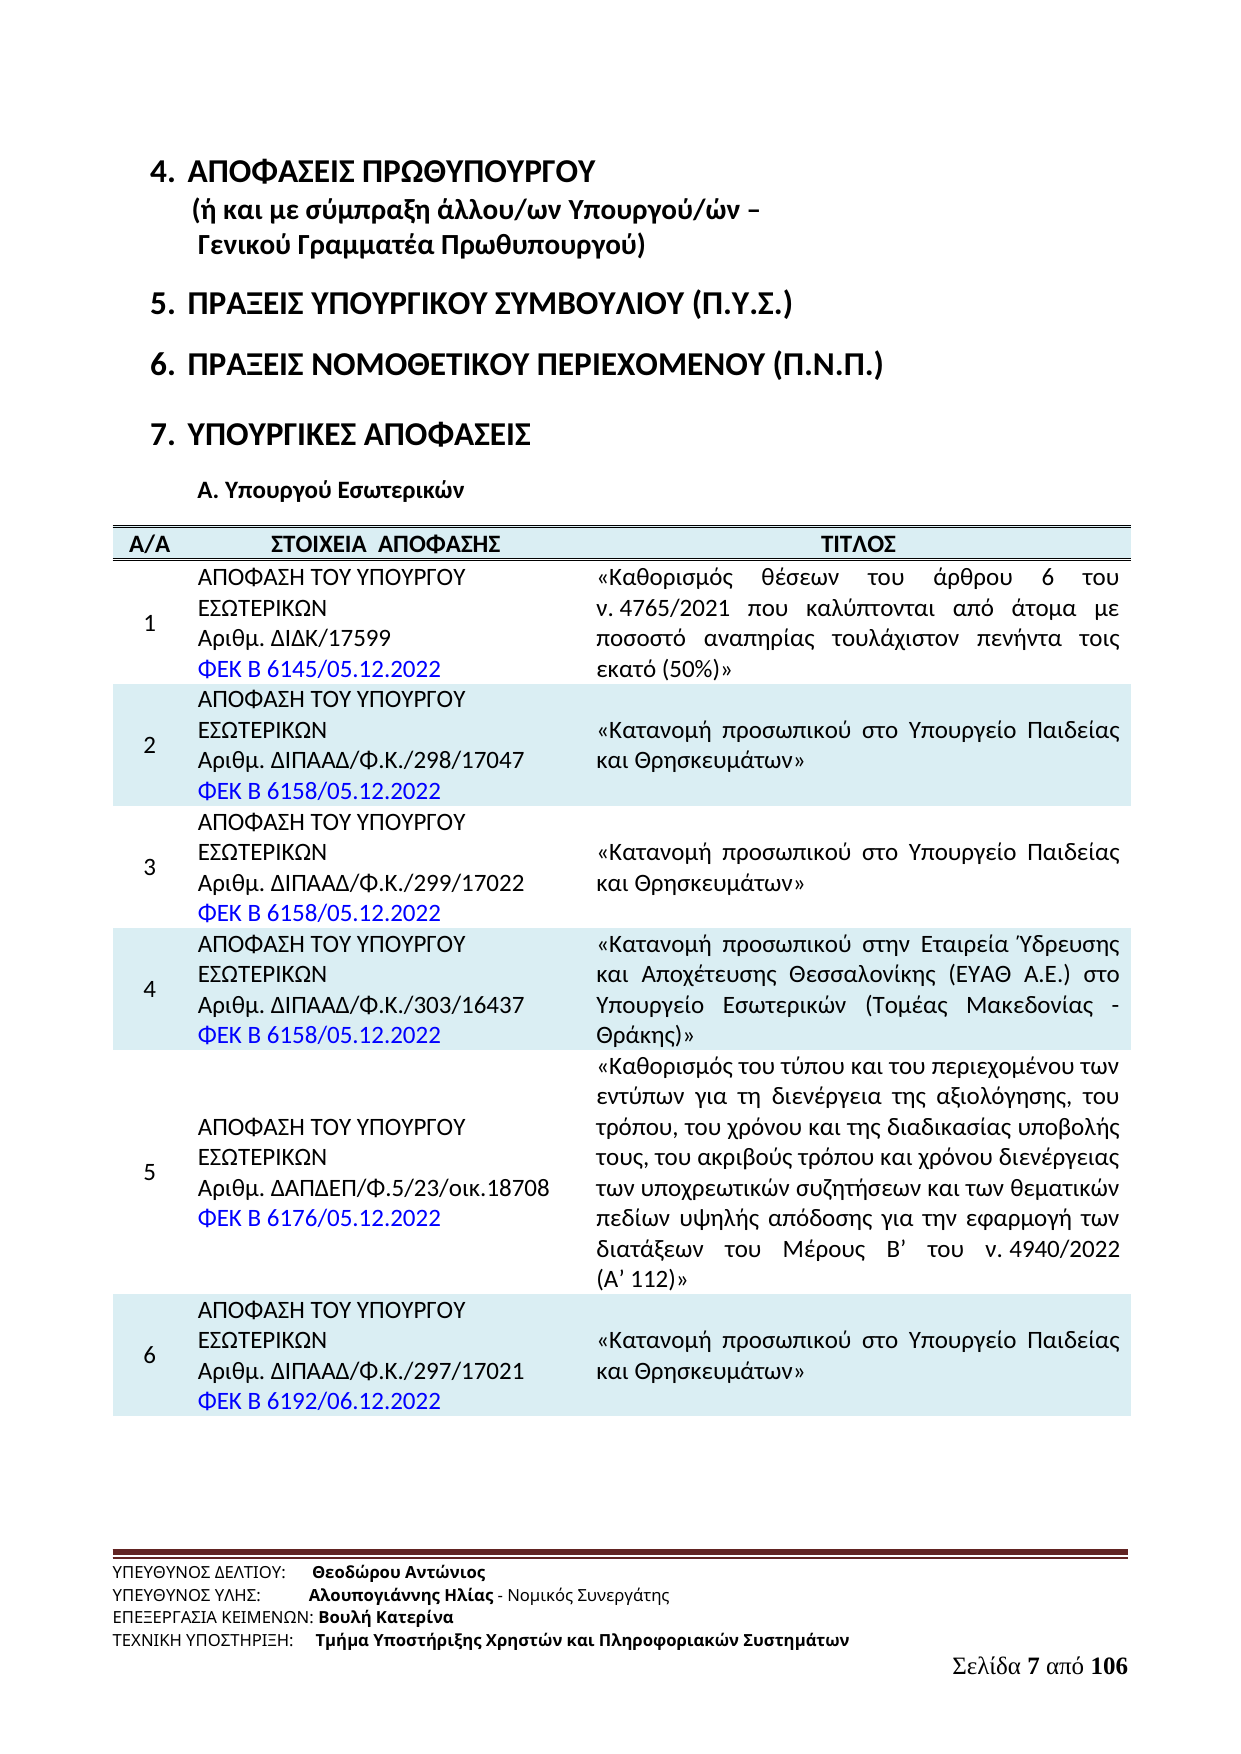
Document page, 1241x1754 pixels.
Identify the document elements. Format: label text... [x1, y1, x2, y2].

table_cell ΑΠΟΦΑΣΗ ΤΟΥ ΥΠΟΥΡΓΟΥ ΕΣΩΤΕΡΙΚΩΝ Αριθμ. ΔΙΠΑΑΔ/Φ.Κ./303/16437 ΦΕΚ B 6158/05.12.2022 [186, 928, 585, 1050]
table_header A/A [113, 528, 186, 558]
subtitle (ή και με σύμπραξη άλλου/ων Υπουργού/ών – [112, 191, 1090, 226]
table_cell 6 [113, 1294, 186, 1416]
subtitle Α. Υπουργού Εσωτερικών [112, 474, 1184, 504]
table_cell ΑΠΟΦΑΣΗ ΤΟΥ ΥΠΟΥΡΓΟΥ ΕΣΩΤΕΡΙΚΩΝ Αριθμ. ΔΙΠΑΑΔ/Φ.Κ./297/17021 ΦΕΚ B 6192/06.12.2022 [186, 1294, 585, 1416]
subtitle ΠΡΑΞΕΙΣ ΝΟΜΟΘΕΤΙΚΟΥ ΠΕΡΙΕΧΟΜΕΝΟΥ (Π.Ν.Π.) [150, 343, 1090, 384]
table_cell ΑΠΟΦΑΣΗ ΤΟΥ ΥΠΟΥΡΓΟΥ ΕΣΩΤΕΡΙΚΩΝ Αριθμ. ΔΙΔΚ/17599 ΦΕΚ B 6145/05.12.2022 [186, 561, 585, 683]
table_cell 3 [113, 806, 186, 928]
subtitle Γενικού Γραμματέα Πρωθυπουργού) [112, 226, 1090, 262]
table_cell «Κατανομή προσωπικού στο Υπουργείο Παιδείας και Θρησκευμάτων» [585, 806, 1131, 928]
table_header ΣΤΟΙΧΕΙΑ ΑΠΟΦΑΣΗΣ [186, 528, 585, 558]
table_header ΤΙΤΛΟΣ [585, 528, 1131, 558]
table_cell «Κατανομή προσωπικού στην Εταιρεία Ύδρευσης και Αποχέτευσης Θεσσαλονίκης (ΕΥΑΘ Α.Ε.) στο Υπουργείο Εσωτερικών (Τομέας Μακεδονίας - Θράκης)» [585, 928, 1131, 1050]
table_cell «Καθορισμός του τύπου και του περιεχομένου των εντύπων για τη διενέργεια της αξιολόγησης, του τρόπου, του χρόνου και της διαδικασίας υποβολής τους, του ακριβούς τρόπου και χρόνου διενέργειας των υποχρεωτικών συζητήσεων και των θεματικών πεδίων υψηλής απόδοσης για την εφαρμογή των διατάξεων του Μέρους Β’ του ν. 4940/2022 (Α’ 112)» [585, 1050, 1131, 1294]
table_cell ΑΠΟΦΑΣΗ ΤΟΥ ΥΠΟΥΡΓΟΥ ΕΣΩΤΕΡΙΚΩΝ Αριθμ. ΔΑΠΔΕΠ/Φ.5/23/οικ.18708 ΦΕΚ B 6176/05.12.2022 [186, 1050, 585, 1294]
table_cell 5 [113, 1050, 186, 1294]
table_cell 1 [113, 561, 186, 683]
table_cell «Καθορισμός θέσεων του άρθρου 6 του ν. 4765/2021 που καλύπτονται από άτομα με ποσοστό αναπηρίας τουλάχιστον πενήντα τοις εκατό (50%)» [585, 561, 1131, 683]
table_cell ΑΠΟΦΑΣΗ ΤΟΥ ΥΠΟΥΡΓΟΥ ΕΣΩΤΕΡΙΚΩΝ Αριθμ. ΔΙΠΑΑΔ/Φ.Κ./299/17022 ΦΕΚ B 6158/05.12.2022 [186, 806, 585, 928]
subtitle ΠΡΑΞΕΙΣ ΥΠΟΥΡΓΙΚΟΥ ΣΥΜΒΟΥΛΙΟΥ (Π.Υ.Σ.) [150, 282, 1090, 323]
subtitle ΥΠΟΥΡΓΙΚΕΣ ΑΠΟΦΑΣΕΙΣ [150, 413, 1090, 453]
subtitle ΑΠΟΦΑΣΕΙΣ ΠΡΩΘΥΠΟΥΡΓΟΥ [150, 150, 1090, 191]
table_cell 2 [113, 684, 186, 806]
table_cell ΑΠΟΦΑΣΗ ΤΟΥ ΥΠΟΥΡΓΟΥ ΕΣΩΤΕΡΙΚΩΝ Αριθμ. ΔΙΠΑΑΔ/Φ.Κ./298/17047 ΦΕΚ B 6158/05.12.2022 [186, 684, 585, 806]
table_cell 4 [113, 928, 186, 1050]
table_cell «Κατανομή προσωπικού στο Υπουργείο Παιδείας και Θρησκευμάτων» [585, 684, 1131, 806]
table_cell «Κατανομή προσωπικού στο Υπουργείο Παιδείας και Θρησκευμάτων» [585, 1294, 1131, 1416]
